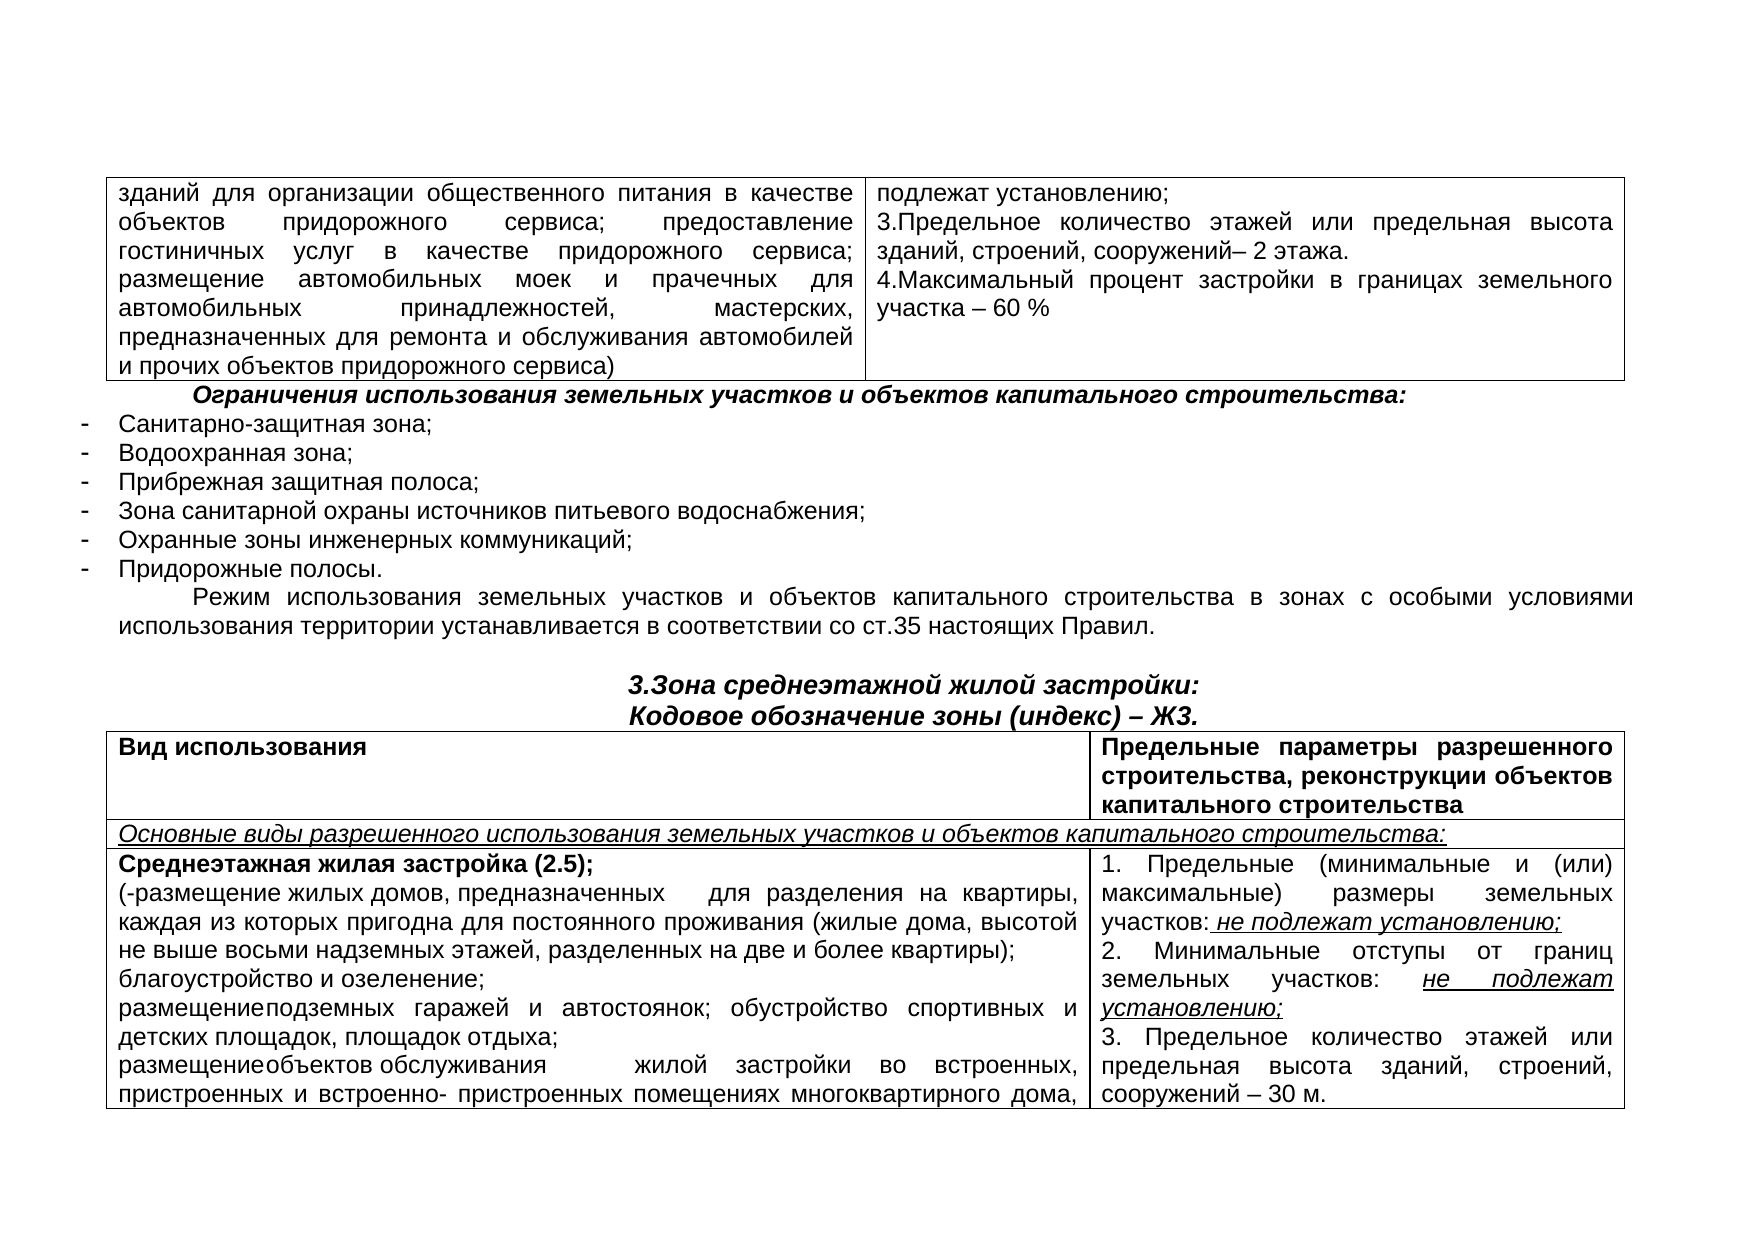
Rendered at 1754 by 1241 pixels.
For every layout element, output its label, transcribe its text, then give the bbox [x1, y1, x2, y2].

text Ограничения использования земельных участков и объектов капитального строительства: [118, 381, 1636, 409]
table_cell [107, 849, 1089, 1108]
list Зона санитарной охраны источников питьевого водоснабжения; [81, 496, 1636, 525]
text Режим использования земельных участков и объектов капитального строительства в зонах с особыми условиями использования территории устанавливается в соответствии со ст.35 настоящих Правил. [118, 582, 1636, 640]
list Водоохранная зона; [81, 438, 1636, 467]
list Придорожные полосы. [81, 553, 1636, 582]
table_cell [1091, 849, 1624, 1108]
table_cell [107, 178, 865, 379]
list Санитарно-защитная зона; [81, 409, 1636, 438]
list Прибрежная защитная полоса; [81, 467, 1636, 496]
text Кодовое обозначение зоны (индекс) – Ж3. [118, 700, 1636, 731]
table_header Вид использования [107, 732, 1089, 818]
text 3.Зона среднеэтажной жилой застройки: [118, 669, 1636, 700]
table_cell Основные виды разрешенного использования земельных участков и объектов капитального строительства: [107, 820, 1624, 848]
table_header Предельные параметры разрешенного строительства, реконструкции объектов капитального строительства [1091, 732, 1624, 818]
list Охранные зоны инженерных коммуникаций; [81, 525, 1636, 553]
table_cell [866, 178, 1624, 379]
